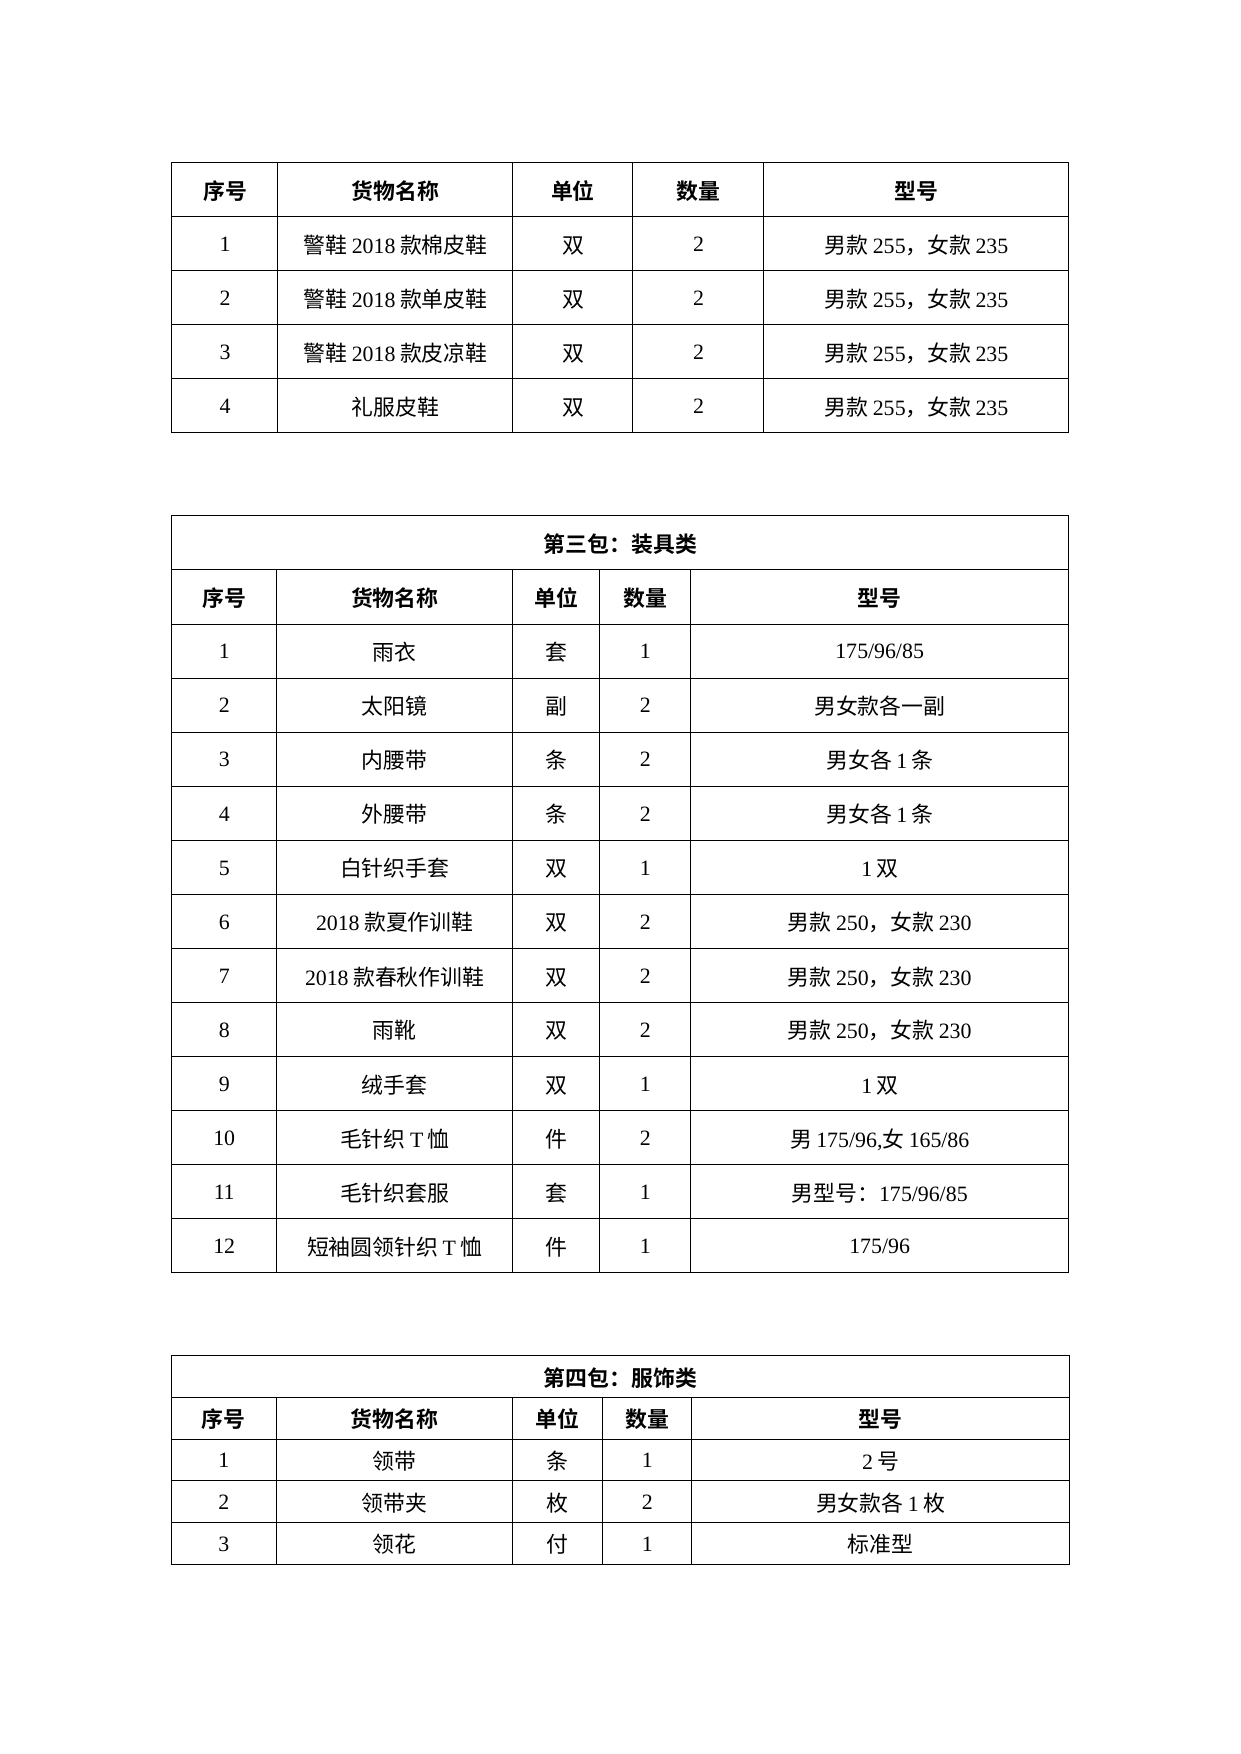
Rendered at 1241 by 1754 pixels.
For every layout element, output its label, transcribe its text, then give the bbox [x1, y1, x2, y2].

table_cell 套 [513, 625, 599, 677]
table_cell 绒手套 [277, 1057, 512, 1110]
table_cell 2 [603, 1481, 691, 1522]
table_cell 2 [172, 1481, 276, 1522]
table_cell 双 [513, 1003, 599, 1056]
table_cell 2号 [692, 1440, 1069, 1480]
table_cell 男款250，女款230 [691, 1003, 1068, 1056]
table_cell 男175/96,女165/86 [691, 1111, 1068, 1164]
table_cell 1双 [691, 841, 1068, 894]
table_cell 领带夹 [277, 1481, 512, 1522]
table_cell 男女各1条 [691, 787, 1068, 840]
table_header 第三包：装具类 [172, 516, 1068, 569]
table_cell 男型号：175/96/85 [691, 1165, 1068, 1218]
table_cell 货物名称 [277, 570, 512, 623]
table_cell 1 [172, 1440, 276, 1480]
table_cell 1 [172, 217, 277, 270]
table_cell 3 [172, 1523, 276, 1563]
table_cell 数量 [603, 1398, 691, 1438]
table_cell 双 [513, 1057, 599, 1110]
table_cell 单位 [513, 570, 599, 623]
table_cell 9 [172, 1057, 276, 1110]
table_cell 8 [172, 1003, 276, 1056]
table_cell 男款250，女款230 [691, 949, 1068, 1002]
table_cell 男款255，女款235 [764, 325, 1068, 378]
table_cell 件 [513, 1111, 599, 1164]
table_cell 标准型 [692, 1523, 1069, 1563]
table_cell 3 [172, 733, 276, 786]
table_cell 2018款夏作训鞋 [277, 895, 512, 948]
table_cell 货物名称 [278, 163, 512, 216]
table_cell 雨靴 [277, 1003, 512, 1056]
table_cell 2 [172, 271, 277, 324]
table_cell 警鞋2018款皮凉鞋 [278, 325, 512, 378]
table_cell 2 [633, 325, 763, 378]
table_cell 4 [172, 787, 276, 840]
table_cell 毛针织T恤 [277, 1111, 512, 1164]
table_cell 3 [172, 325, 277, 378]
table_cell 2 [633, 271, 763, 324]
table_cell 付 [513, 1523, 602, 1563]
table_cell 6 [172, 895, 276, 948]
table_cell 1 [600, 841, 690, 894]
table_cell 白针织手套 [277, 841, 512, 894]
table_cell 双 [513, 949, 599, 1002]
table_cell 序号 [172, 1398, 276, 1438]
table_cell 警鞋2018款单皮鞋 [278, 271, 512, 324]
table_cell 男款255，女款235 [764, 271, 1068, 324]
table_cell 雨衣 [277, 625, 512, 677]
table_cell 2 [600, 895, 690, 948]
table_cell 1 [600, 1057, 690, 1110]
table_cell 2 [600, 733, 690, 786]
table_cell 件 [513, 1219, 599, 1272]
table_cell 男款255，女款235 [764, 379, 1068, 432]
table_cell 毛针织套服 [277, 1165, 512, 1218]
table_cell 男女款各1枚 [692, 1481, 1069, 1522]
table_cell 1双 [691, 1057, 1068, 1110]
table_cell 1 [600, 1219, 690, 1272]
table_cell 太阳镜 [277, 679, 512, 732]
table_cell 1 [600, 1165, 690, 1218]
table_cell 男款250，女款230 [691, 895, 1068, 948]
table_cell 2 [600, 787, 690, 840]
table_cell 1 [172, 625, 276, 677]
table_cell 枚 [513, 1481, 602, 1522]
table_cell 10 [172, 1111, 276, 1164]
table_cell 型号 [692, 1398, 1069, 1438]
table_cell 型号 [764, 163, 1068, 216]
table_cell 双 [513, 379, 632, 432]
table_cell 双 [513, 325, 632, 378]
table_cell 条 [513, 733, 599, 786]
table_cell 175/96/85 [691, 625, 1068, 677]
table_cell 2 [600, 679, 690, 732]
table_cell 男女各1条 [691, 733, 1068, 786]
table_cell 双 [513, 271, 632, 324]
table_cell 2 [600, 1111, 690, 1164]
table_cell 男女款各一副 [691, 679, 1068, 732]
table_cell 男款255，女款235 [764, 217, 1068, 270]
table_cell 4 [172, 379, 277, 432]
table_cell 2 [172, 679, 276, 732]
table_cell 双 [513, 895, 599, 948]
table_cell 副 [513, 679, 599, 732]
table_cell 条 [513, 1440, 602, 1480]
table_cell 1 [603, 1440, 691, 1480]
table_cell 12 [172, 1219, 276, 1272]
table_cell 警鞋2018款棉皮鞋 [278, 217, 512, 270]
table_cell 货物名称 [277, 1398, 512, 1438]
table_cell 单位 [513, 1398, 602, 1438]
table_cell 11 [172, 1165, 276, 1218]
table_cell 2 [633, 379, 763, 432]
table_cell 序号 [172, 570, 276, 623]
table_cell 外腰带 [277, 787, 512, 840]
table_cell 1 [603, 1523, 691, 1563]
table_cell 内腰带 [277, 733, 512, 786]
table_cell 礼服皮鞋 [278, 379, 512, 432]
table_cell 短袖圆领针织T恤 [277, 1219, 512, 1272]
table_cell 2 [600, 949, 690, 1002]
table_cell 2 [633, 217, 763, 270]
table_cell 序号 [172, 163, 277, 216]
table_cell 单位 [513, 163, 632, 216]
table_cell 1 [600, 625, 690, 677]
table_cell 双 [513, 841, 599, 894]
table_cell 175/96 [691, 1219, 1068, 1272]
table_cell 2 [600, 1003, 690, 1056]
table_cell 条 [513, 787, 599, 840]
table_header 第四包：服饰类 [172, 1356, 1069, 1397]
table_cell 领带 [277, 1440, 512, 1480]
table_cell 套 [513, 1165, 599, 1218]
table_cell 5 [172, 841, 276, 894]
table_cell 型号 [691, 570, 1068, 623]
table_cell 2018款春秋作训鞋 [277, 949, 512, 1002]
table_cell 数量 [633, 163, 763, 216]
table_cell 7 [172, 949, 276, 1002]
table_cell 双 [513, 217, 632, 270]
table_cell 数量 [600, 570, 690, 623]
table_cell 领花 [277, 1523, 512, 1563]
